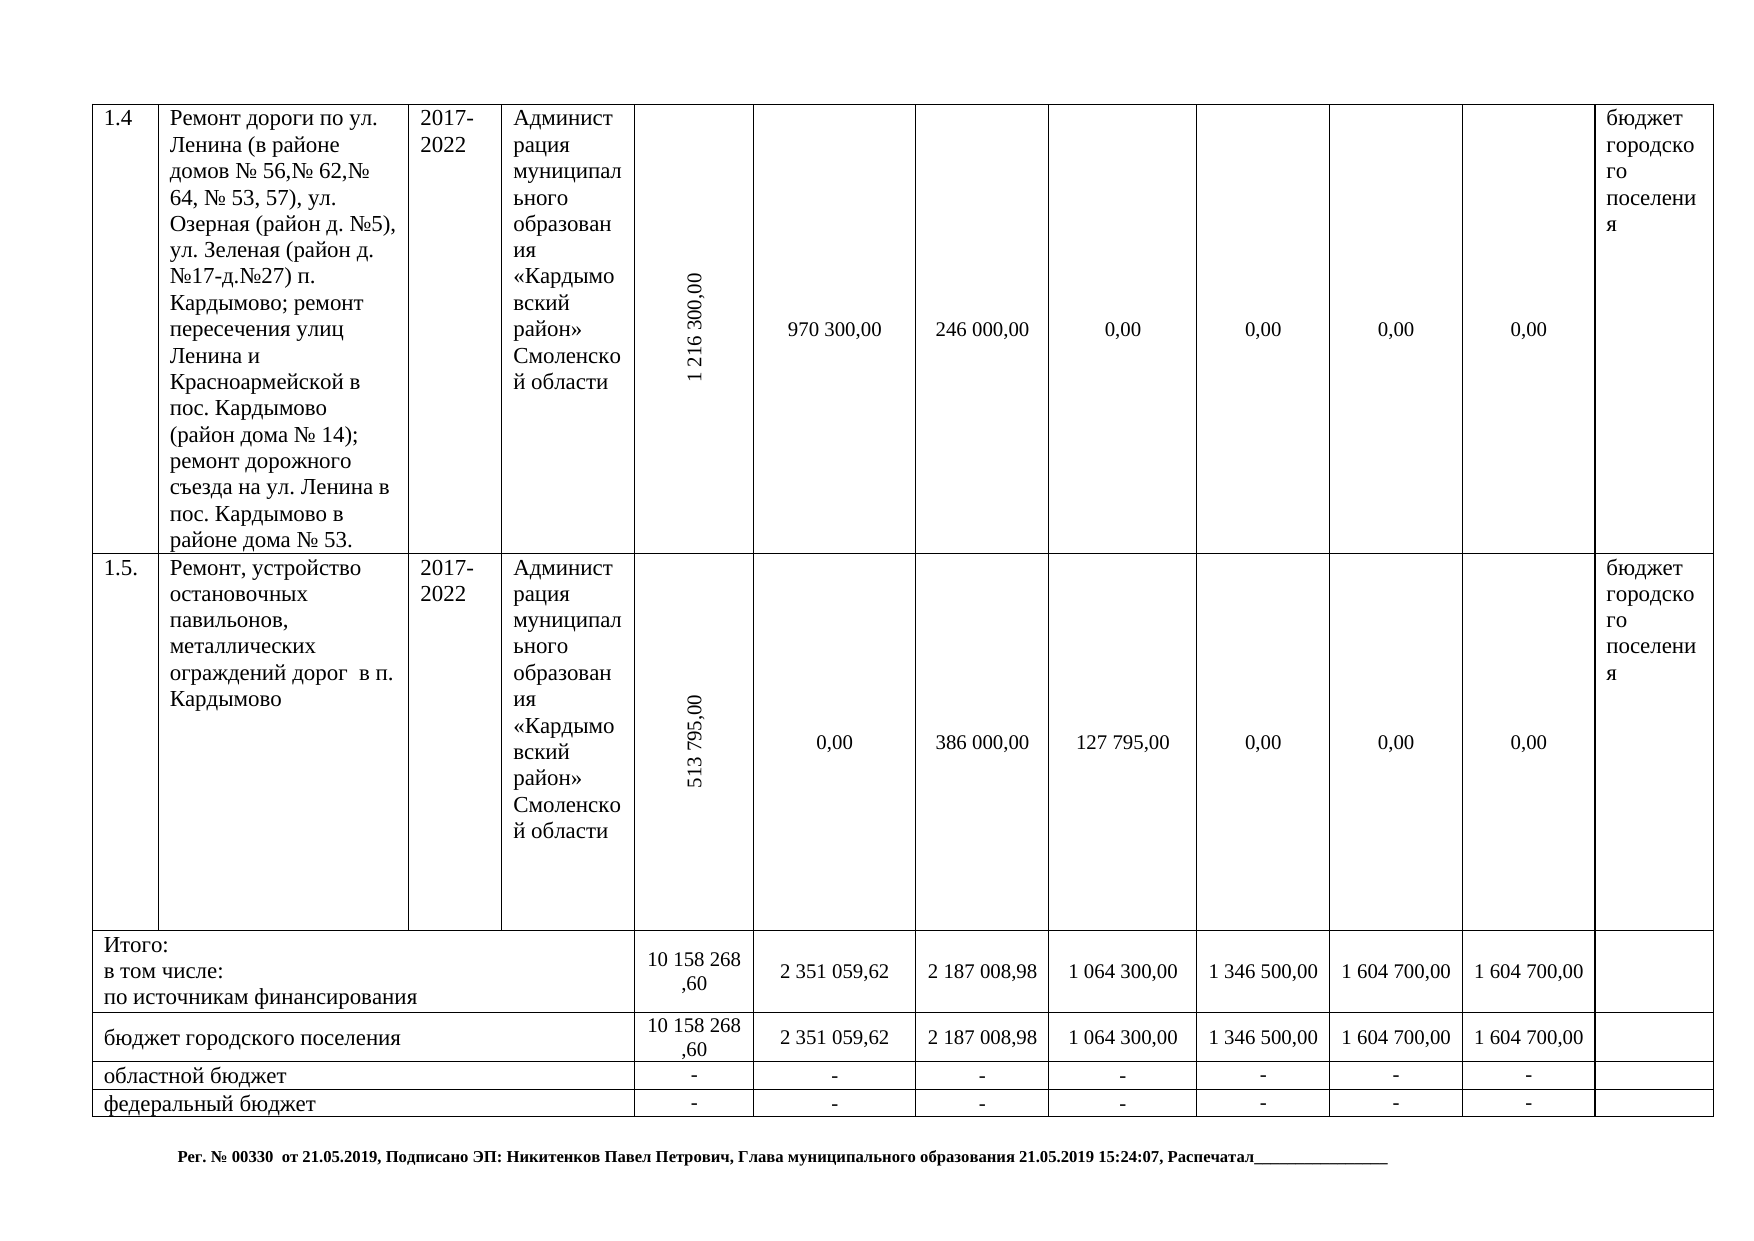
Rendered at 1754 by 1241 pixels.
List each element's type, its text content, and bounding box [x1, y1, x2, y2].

table_cell 1 346 500,00 [1197, 931, 1329, 1012]
table_cell 1 064 300,00 [1049, 931, 1196, 1012]
table_cell Ремонт, устройство остановочных павильонов, металлических ограждений дорог в п. Кардымово [159, 554, 408, 930]
table_cell [1596, 931, 1713, 1012]
table_cell [1596, 1013, 1713, 1061]
table_cell 0,00 [1463, 105, 1594, 552]
table_cell - [916, 1062, 1048, 1088]
table_cell - [1197, 1090, 1329, 1116]
table_cell - [754, 1090, 915, 1116]
table_cell 1 604 700,00 [1330, 931, 1462, 1012]
table_cell 0,00 [1330, 105, 1462, 552]
table_cell 1 064 300,00 [1049, 1013, 1196, 1061]
table_cell 0,00 [1330, 554, 1462, 930]
table_cell 1 604 700,00 [1463, 931, 1594, 1012]
table_cell - [1463, 1062, 1594, 1088]
table_cell 1.5. [93, 554, 158, 930]
table_cell - [1049, 1062, 1196, 1088]
table_cell 10 158 268,60 [635, 931, 753, 1012]
table_cell 2017-2022 [409, 105, 501, 552]
table_cell 386 000,00 [916, 554, 1048, 930]
table_cell 1 604 700,00 [1463, 1013, 1594, 1061]
table_cell - [635, 1090, 753, 1116]
table_cell - [1463, 1090, 1594, 1116]
table_cell 246 000,00 [916, 105, 1048, 552]
table_cell 970 300,00 [754, 105, 915, 552]
table_cell 2 351 059,62 [754, 931, 915, 1012]
table_cell Ремонт дороги по ул. Ленина (в районе домов № 56,№ 62,№ 64, № 53, 57), ул. Озерная (район д. №5), ул. Зеленая (район д. №17-д.№27) п. Кардымово; ремонт пересечения улиц Ленина и Красноармейской в пос. Кардымово (район дома № 14); ремонт дорожного съезда на ул. Ленина в пос. Кардымово в районе дома № 53. [159, 105, 408, 552]
table_cell Итого: в том числе: по источникам финансирования [93, 931, 634, 1012]
table_cell 513 795,00 [635, 554, 753, 930]
table_cell Администрация муниципального образования «Кардымовский район» Смоленской области [502, 554, 634, 930]
table_cell - [1049, 1090, 1196, 1116]
table_cell 0,00 [1197, 554, 1329, 930]
table_cell федеральный бюджет [93, 1090, 634, 1116]
table_cell 1 216 300,00 [635, 105, 753, 552]
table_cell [502, 105, 634, 552]
table_cell 0,00 [1049, 105, 1196, 552]
table_cell 2 351 059,62 [754, 1013, 915, 1061]
table_cell 0,00 [1197, 105, 1329, 552]
table_cell - [1197, 1062, 1329, 1088]
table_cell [1596, 105, 1713, 552]
table_cell бюджет городского поселения [93, 1013, 634, 1061]
table_cell - [635, 1062, 753, 1088]
table_cell бюджет городского поселения [1596, 554, 1713, 930]
table_cell областной бюджет [93, 1062, 634, 1088]
table_cell 0,00 [754, 554, 915, 930]
table_cell 0,00 [1463, 554, 1594, 930]
table_cell 2 187 008,98 [916, 1013, 1048, 1061]
table_cell - [1330, 1090, 1462, 1116]
table_cell [1596, 1090, 1713, 1116]
table_cell 127 795,00 [1049, 554, 1196, 930]
table_cell 2017-2022 [409, 554, 501, 930]
table_cell - [754, 1062, 915, 1088]
table_cell - [916, 1090, 1048, 1116]
table_cell 1 604 700,00 [1330, 1013, 1462, 1061]
table_cell [1596, 1062, 1713, 1088]
table_cell 1 346 500,00 [1197, 1013, 1329, 1061]
table_cell - [1330, 1062, 1462, 1088]
table_cell 1.4 [93, 105, 158, 552]
table_cell 2 187 008,98 [916, 931, 1048, 1012]
table_cell 10 158 268,60 [635, 1013, 753, 1061]
